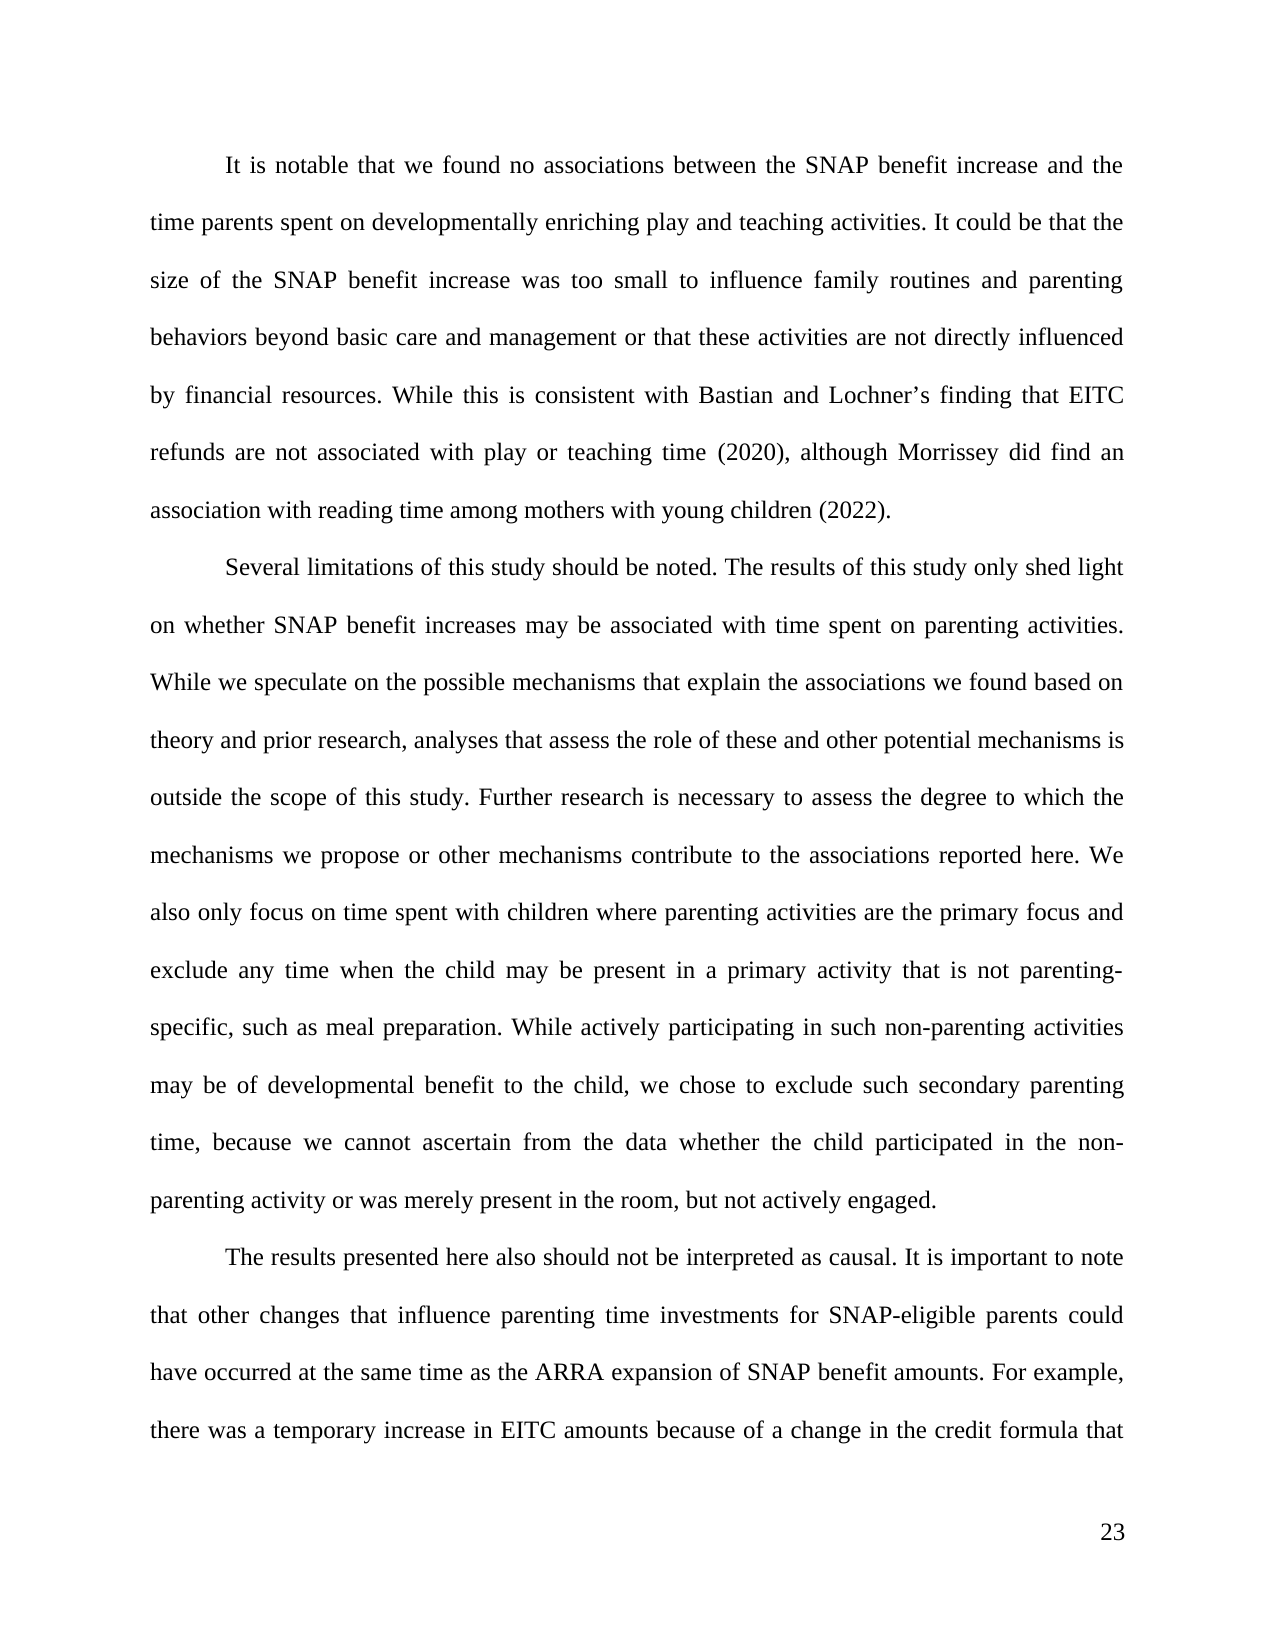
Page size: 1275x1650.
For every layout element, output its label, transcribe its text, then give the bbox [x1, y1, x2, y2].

text It is notable that we found no associations between the SNAP benefit increase and the time parents spent on developmentally enriching play and teaching activities. It could be that the size of the SNAP benefit increase was too small to influence family routines and parenting behaviors beyond basic care and management or that these activities are not directly influenced by financial resources. While this is consistent with Bastian and Lochner’s finding that EITC refunds are not associated with play or teaching time (2020), although Morrissey did find an association with reading time among mothers with young children (2022). [150, 150, 1125, 524]
text Several limitations of this study should be noted. The results of this study only shed light on whether SNAP benefit increases may be associated with time spent on parenting activities. While we speculate on the possible mechanisms that explain the associations we found based on theory and prior research, analyses that assess the role of these and other potential mechanisms is outside the scope of this study. Further research is necessary to assess the degree to which the mechanisms we propose or other mechanisms contribute to the associations reported here. We also only focus on time spent with children where parenting activities are the primary focus and exclude any time when the child may be present in a primary activity that is not parenting-specific, such as meal preparation. While actively participating in such non-parenting activities may be of developmental benefit to the child, we chose to exclude such secondary parenting time, because we cannot ascertain from the data whether the child participated in the non-parenting activity or was merely present in the room, but not actively engaged. [150, 552, 1125, 1214]
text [150, 1242, 1125, 1444]
